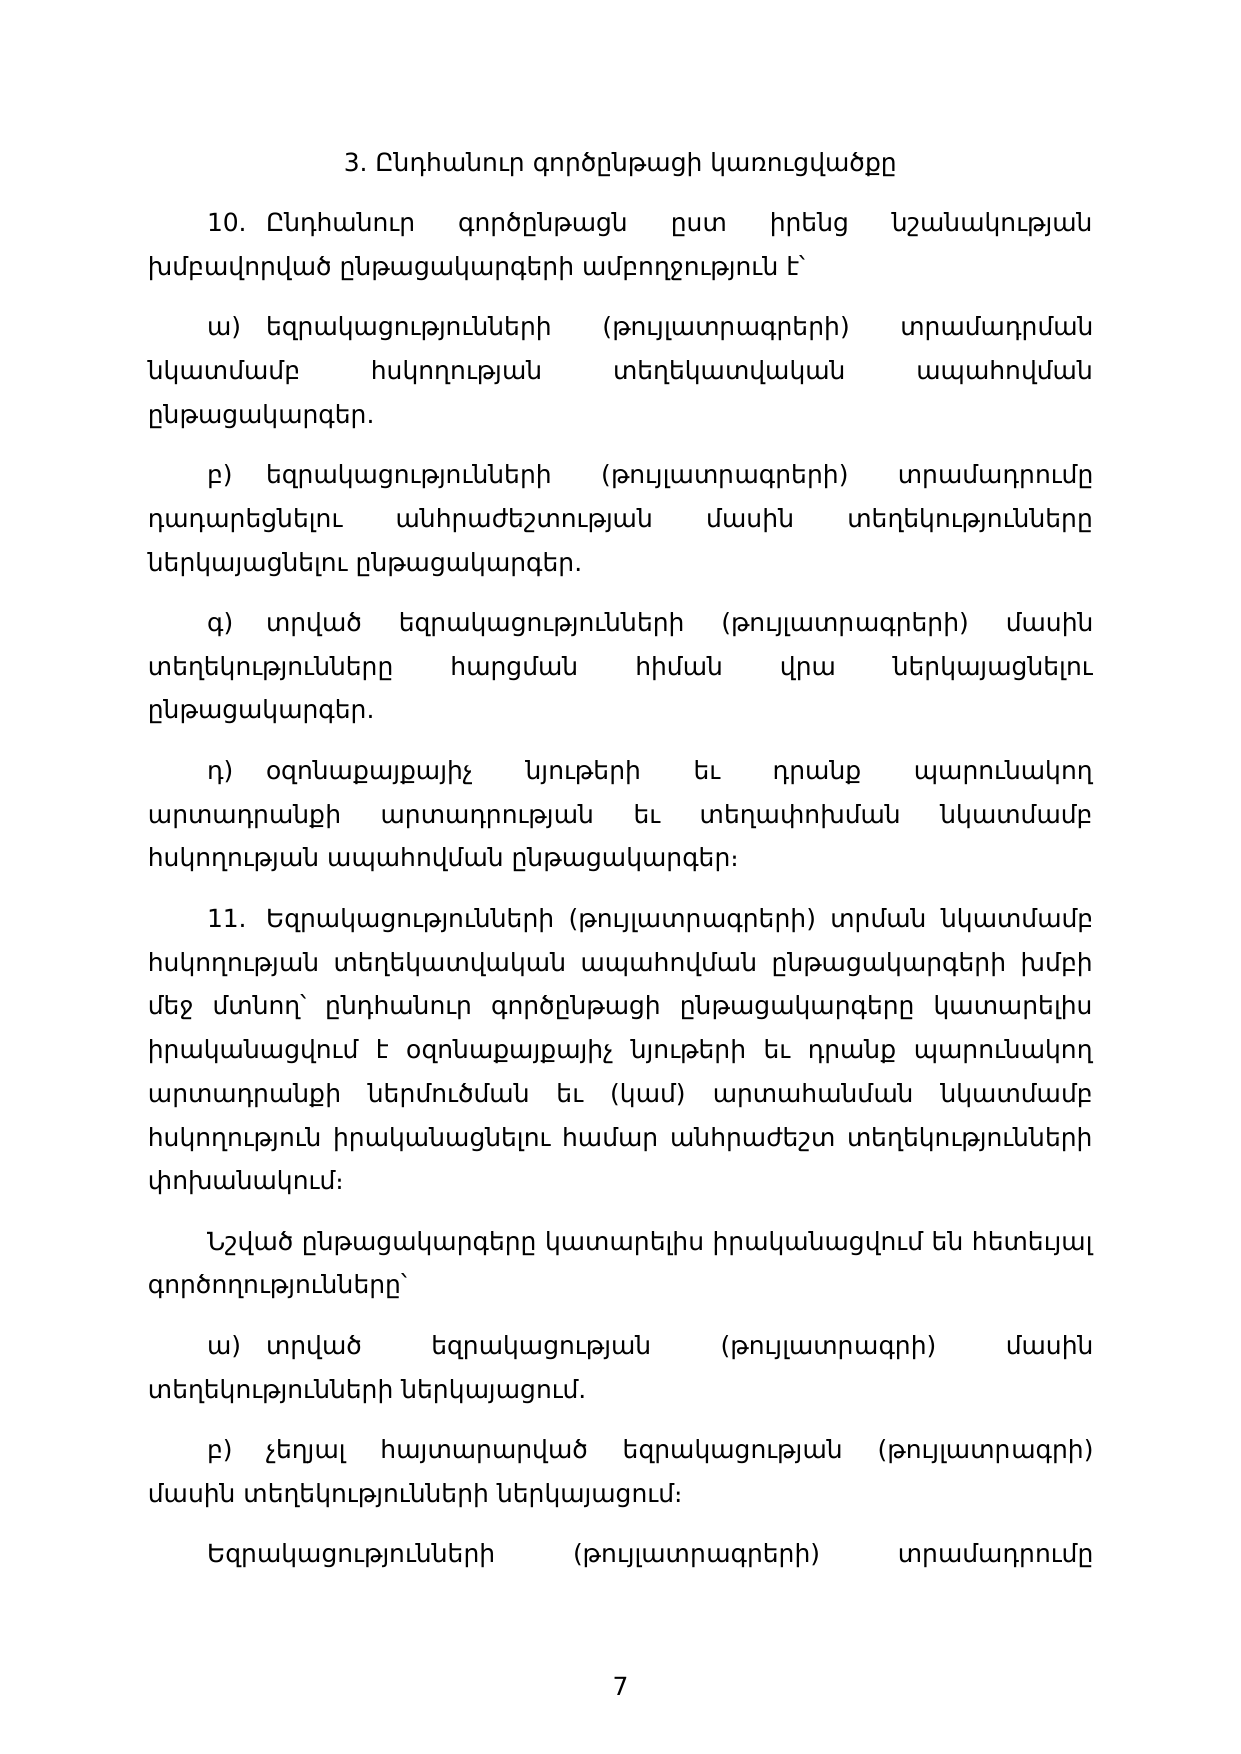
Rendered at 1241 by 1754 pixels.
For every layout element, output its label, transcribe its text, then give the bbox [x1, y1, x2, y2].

text բ) չեղյալ հայտարարված եզրակացության (թույլատրագրի) մասին տեղեկությունների ներկայացում։ [148, 1435, 1093, 1508]
text դ) օզոնաքայքայիչ նյութերի եւ դրանք պարունակող արտադրանքի արտադրության եւ տեղափոխման նկատմամբ հսկողության ապահովման ընթացակարգեր։ [148, 756, 1093, 873]
text Նշված ընթացակարգերը կատարելիս իրականացվում են հետեւյալ գործողությունները՝ [148, 1227, 1093, 1300]
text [148, 1539, 1093, 1568]
text 10. Ընդհանուր գործընթացն ըստ իրենց նշանակության խմբավորված ընթացակարգերի ամբողջություն է՝ [148, 208, 1093, 281]
text 3. Ընդհանուր գործընթացի կառուցվածքը [148, 148, 1092, 177]
text ա) եզրակացությունների (թույլատրագրերի) տրամադրման նկատմամբ հսկողության տեղեկատվական ապահովման ընթացակարգեր. [148, 312, 1093, 429]
text գ) տրված եզրակացությունների (թույլատրագրերի) մասին տեղեկությունները հարցման հիման վրա ներկայացնելու ընթացակարգեր. [148, 608, 1093, 725]
text ա) տրված եզրակացության (թույլատրագրի) մասին տեղեկությունների ներկայացում. [148, 1331, 1093, 1404]
text բ) եզրակացությունների (թույլատրագրերի) տրամադրումը դադարեցնելու անհրաժեշտության մասին տեղեկությունները ներկայացնելու ընթացակարգեր. [148, 460, 1093, 577]
text 11. Եզրակացությունների (թույլատրագրերի) տրման նկատմամբ հսկողության տեղեկատվական ապահովման ընթացակարգերի խմբի մեջ մտնող՝ ընդհանուր գործընթացի ընթացակարգերը կատարելիս իրականացվում է օզոնաքայքայիչ նյութերի եւ դրանք պարունակող արտադրանքի ներմուծման եւ (կամ) արտահանման նկատմամբ հսկողություն իրականացնելու համար անհրաժեշտ տեղեկությունների փոխանակում։ [148, 904, 1093, 1196]
